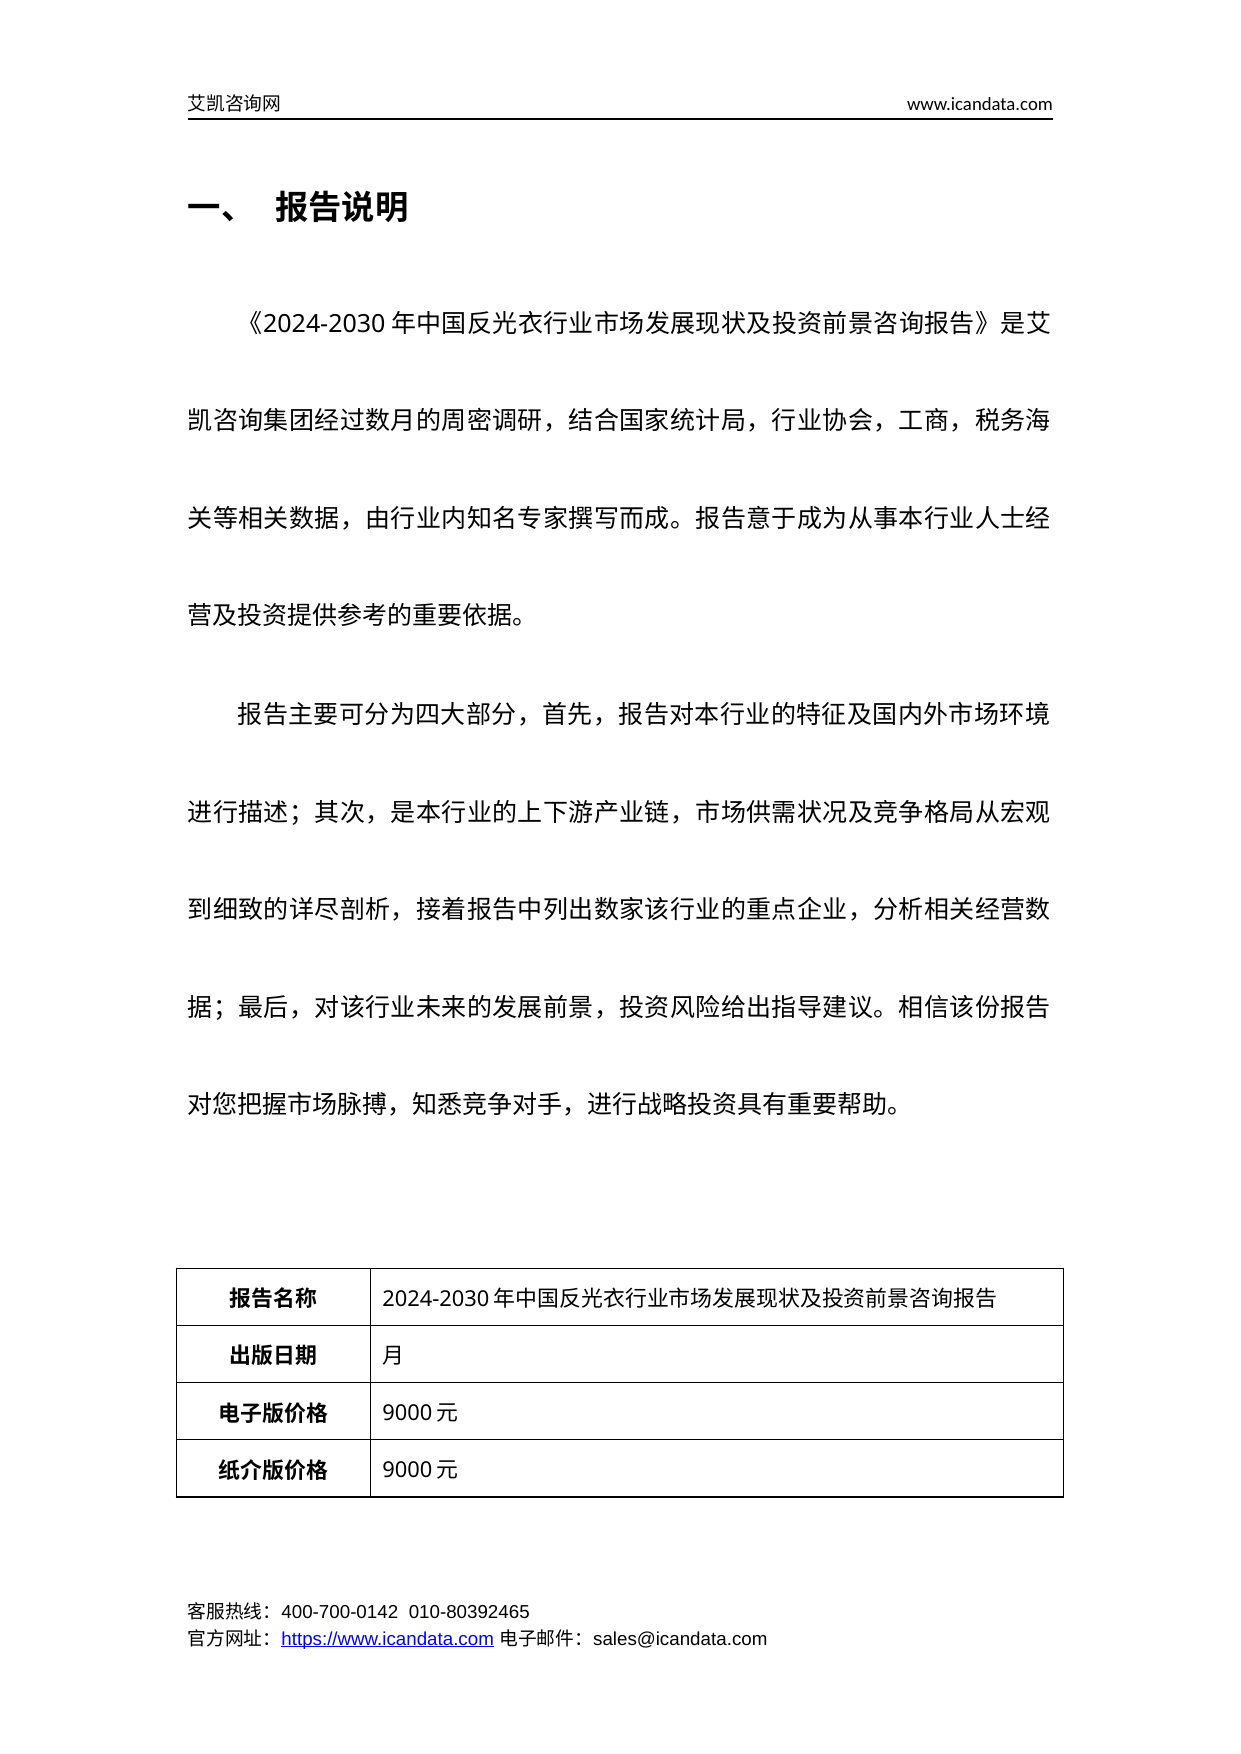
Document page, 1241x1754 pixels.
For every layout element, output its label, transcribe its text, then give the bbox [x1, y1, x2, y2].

table_cell 月 [371, 1326, 1063, 1382]
table_header 2024-2030年中国反光衣行业市场发展现状及投资前景咨询报告 [371, 1269, 1063, 1325]
table_cell 电子版价格 [177, 1383, 370, 1439]
table_cell 9000元 [371, 1383, 1063, 1439]
table_cell 9000元 [371, 1440, 1063, 1496]
table_header 报告名称 [177, 1269, 370, 1325]
table_cell 纸介版价格 [177, 1440, 370, 1496]
text 报告主要可分为四大部分，首先，报告对本行业的特征及国内外市场环境进行描述；其次，是本行业的上下游产业链，市场供需状况及竞争格局从宏观到细致的详尽剖析，接着报告中列出数家该行业的重点企业，分析相关经营数据；最后，对该行业未来的发展前景，投资风险给出指导建议。相信该份报告对您把握市场脉搏，知悉竞争对手，进行战略投资具有重要帮助。 [187, 681, 1053, 1136]
text 《2024-2030年中国反光衣行业市场发展现状及投资前景咨询报告》是艾凯咨询集团经过数月的周密调研，结合国家统计局，行业协会，工商，税务海关等相关数据，由行业内知名专家撰写而成。报告意于成为从事本行业人士经营及投资提供参考的重要依据。 [187, 289, 1053, 646]
subtitle 报告说明 [187, 172, 1053, 237]
table_cell 出版日期 [177, 1326, 370, 1382]
